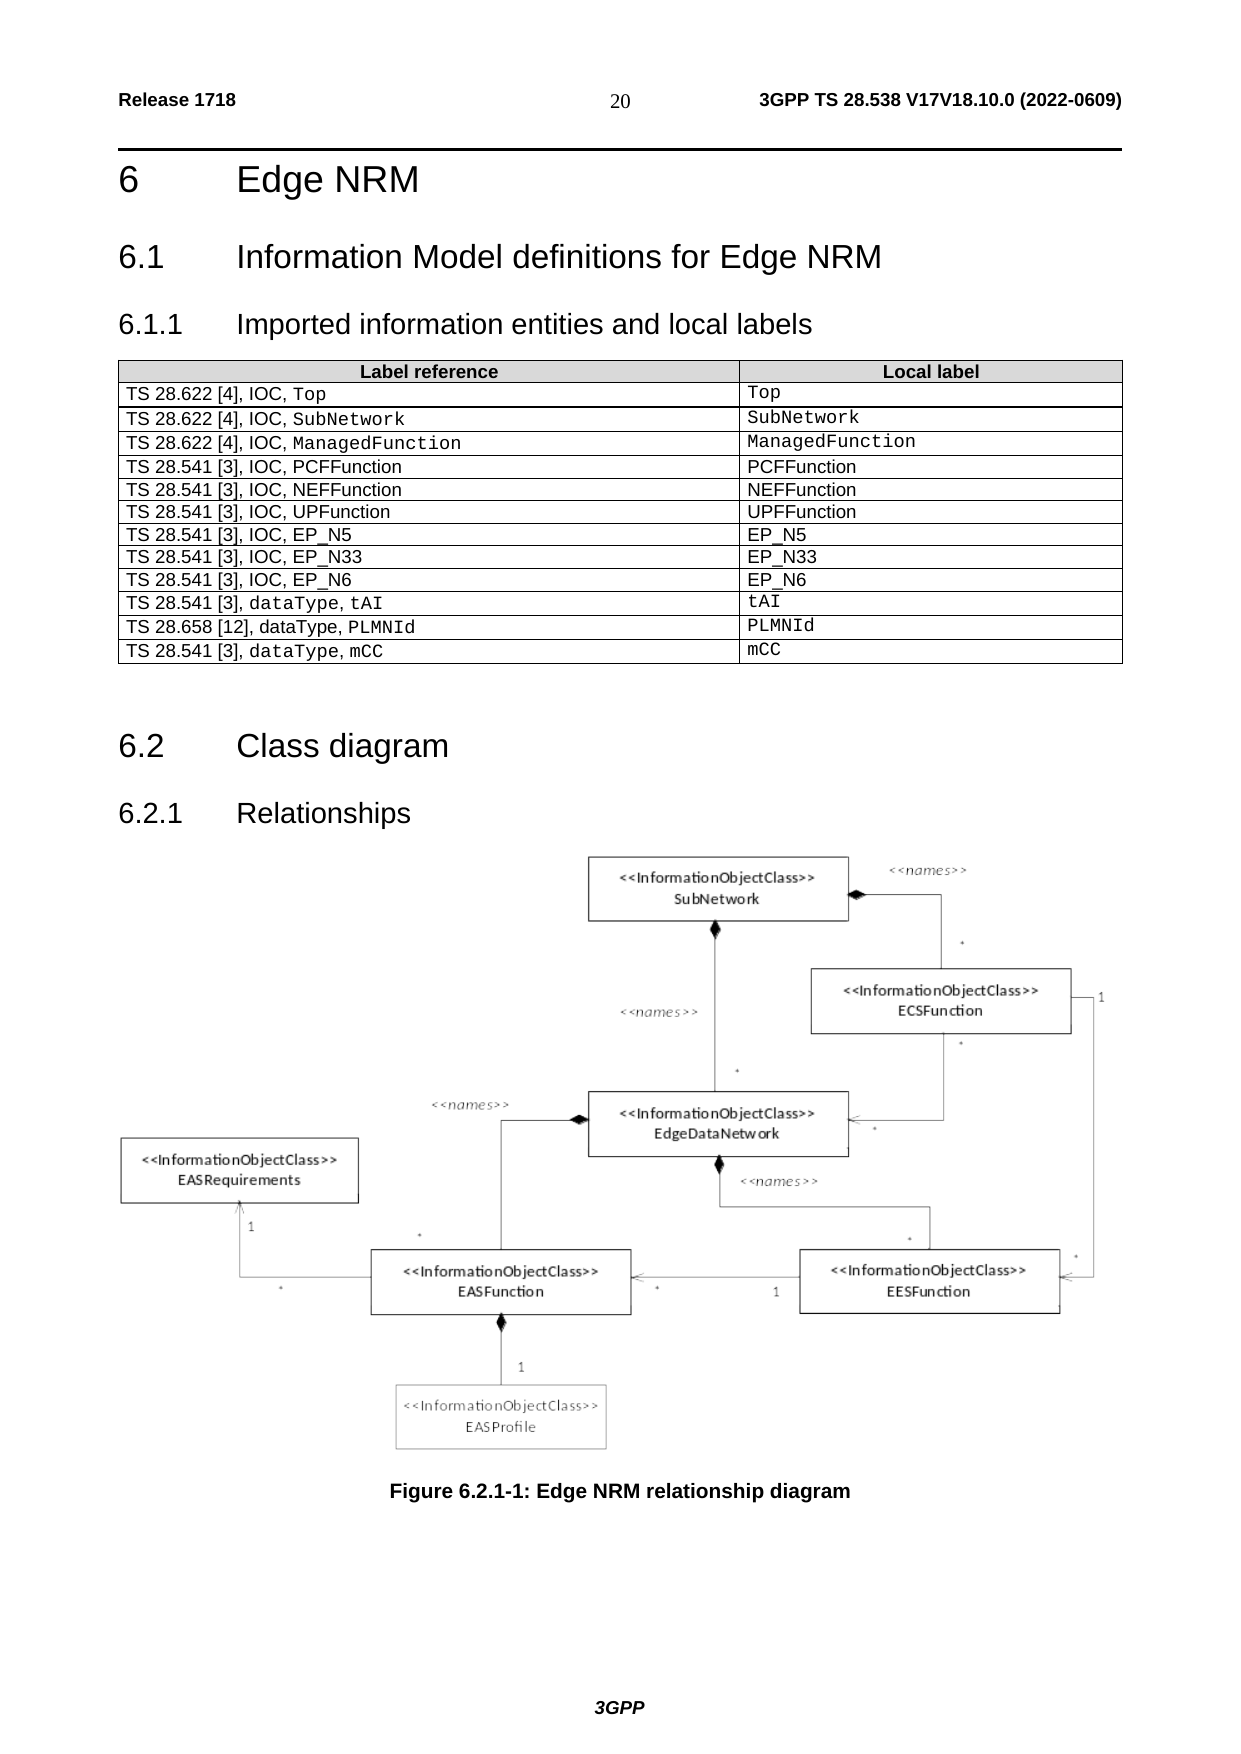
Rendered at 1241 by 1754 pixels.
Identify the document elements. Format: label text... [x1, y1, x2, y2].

table_cell EP_N5 [740, 524, 1122, 545]
table_cell Top [740, 383, 1122, 406]
subtitle 6.1 Information Model definitions for Edge NRM [118, 237, 1122, 276]
table_cell PLMNId [740, 616, 1122, 639]
table_cell TS 28.541 [3], IOC, EP_N6 [119, 569, 739, 591]
table_cell EP_N6 [740, 569, 1122, 591]
subtitle 6.2 Class diagram [118, 726, 1122, 764]
table_cell TS 28.622 [4], IOC, SubNetwork [119, 408, 739, 431]
table_cell tAI [740, 592, 1122, 615]
subtitle 6.2.1 Relationships [118, 796, 1122, 829]
table_cell [740, 640, 1122, 663]
table_cell TS 28.541 [3], IOC, NEFFunction [119, 479, 739, 500]
table_cell TS 28.541 [3], IOC, EP_N33 [119, 546, 739, 568]
table_cell TS 28.541 [3], IOC, UPFunction [119, 501, 739, 523]
subtitle 6 Edge NRM [118, 151, 1122, 200]
table_cell SubNetwork [740, 408, 1122, 431]
table_cell PCFFunction [740, 456, 1122, 477]
table_cell TS 28.622 [4], IOC, ManagedFunction [119, 432, 739, 455]
table_cell NEFFunction [740, 479, 1122, 500]
table_cell UPFFunction [740, 501, 1122, 523]
table_cell TS 28.541 [3], IOC, PCFFunction [119, 456, 739, 477]
table_cell TS 28.622 [4], IOC, Top [119, 383, 739, 406]
table_cell EP_N33 [740, 546, 1122, 568]
text Figure 6.2.1-1: Edge NRM relationship diagram [118, 1479, 1122, 1503]
table_header Local label [740, 361, 1122, 382]
table_cell [119, 640, 739, 663]
table_cell TS 28.658 [12], dataType, PLMNId [119, 616, 739, 639]
table_cell TS 28.541 [3], IOC, EP_N5 [119, 524, 739, 545]
subtitle 6.1.1 Imported information entities and local labels [118, 307, 1122, 341]
table_cell TS 28.541 [3], dataType, tAI [119, 592, 739, 615]
table_header Label reference [119, 361, 739, 382]
table_cell ManagedFunction [740, 432, 1122, 455]
